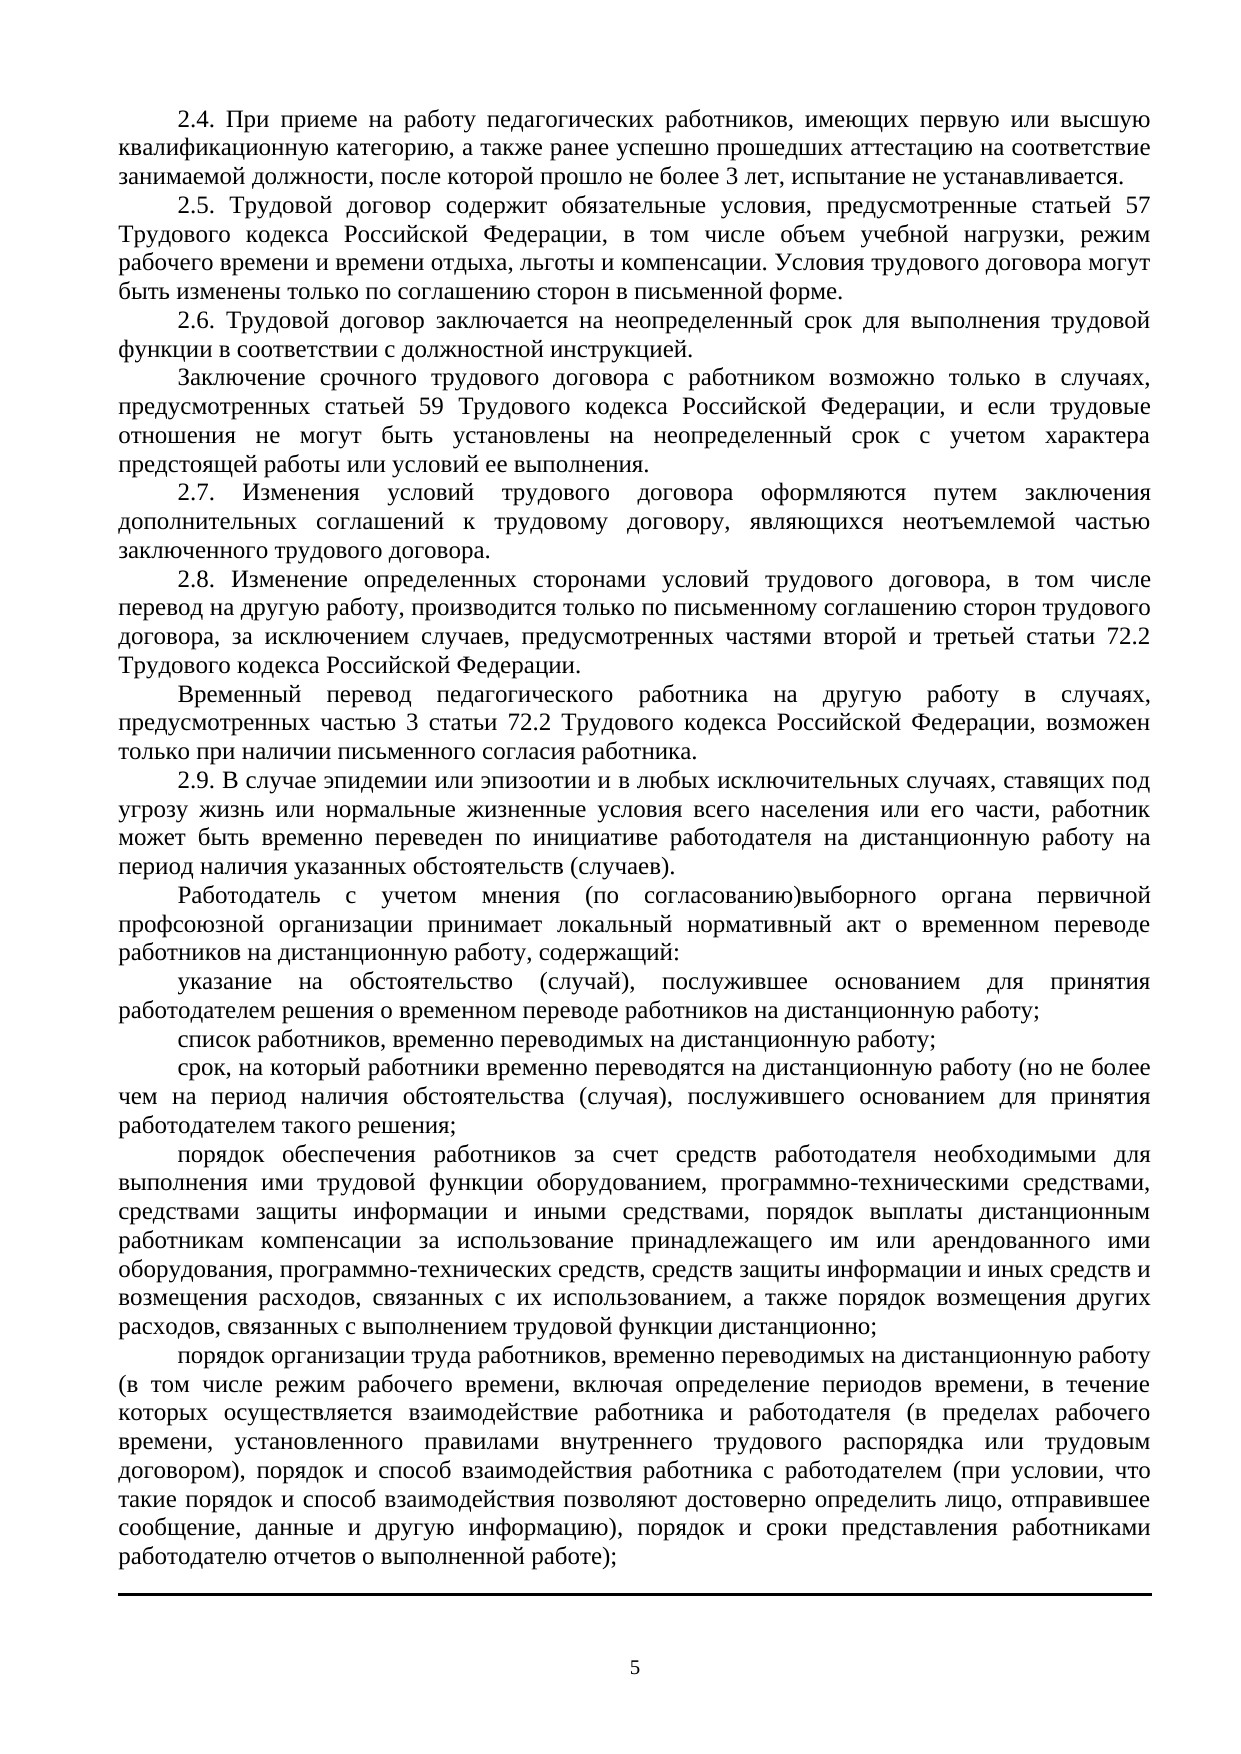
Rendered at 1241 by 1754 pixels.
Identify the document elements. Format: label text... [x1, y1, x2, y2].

text 2.7. Изменения условий трудового договора оформляются путем заключения дополнительных соглашений к трудовому договору, являющихся неотъемлемой частью заключенного трудового договора. [118, 477, 1152, 564]
text порядок обеспечения работников за счет средств работодателя необходимыми для выполнения ими трудовой функции оборудованием, программно-техническими средствами, средствами защиты информации и иными средствами, порядок выплаты дистанционным работникам компенсации за использование принадлежащего им или арендованного ими оборудования, программно-технических средств, средств защиты информации и иных средств и возмещения расходов, связанных с их использованием, а также порядок возмещения других расходов, связанных с выполнением трудовой функции дистанционно; [118, 1139, 1152, 1340]
text Временный перевод педагогического работника на другую работу в случаях, предусмотренных частью 3 статьи 72.2 Трудового кодекса Российской Федерации, возможен только при наличии письменного согласия работника. [118, 679, 1152, 765]
text 2.6. Трудовой договор заключается на неопределенный срок для выполнения трудовой функции в соответствии с должностной инструкцией. [118, 305, 1152, 362]
text Заключение срочного трудового договора с работником возможно только в случаях, предусмотренных статьей 59 Трудового кодекса Российской Федерации, и если трудовые отношения не могут быть установлены на неопределенный срок с учетом характера предстоящей работы или условий ее выполнения. [118, 362, 1152, 477]
text порядок организации труда работников, временно переводимых на дистанционную работу (в том числе режим рабочего времени, включая определение периодов времени, в течение которых осуществляется взаимодействие работника и работодателя (в пределах рабочего времени, установленного правилами внутреннего трудового распорядка или трудовым договором), порядок и способ взаимодействия работника с работодателем (при условии, что такие порядок и способ взаимодействия позволяют достоверно определить лицо, отправившее сообщение, данные и другую информацию), порядок и сроки представления работниками работодателю отчетов о выполненной работе); [118, 1340, 1152, 1593]
text Работодатель с учетом мнения (по согласованию)выборного органа первичной профсоюзной организации принимает локальный нормативный акт о временном переводе работников на дистанционную работу, содержащий: [118, 880, 1152, 966]
text 2.5. Трудовой договор содержит обязательные условия, предусмотренные статьей 57 Трудового кодекса Российской Федерации, в том числе объем учебной нагрузки, режим рабочего времени и времени отдыха, льготы и компенсации. Условия трудового договора могут быть изменены только по соглашению сторон в письменной форме. [118, 190, 1152, 305]
text срок, на который работники временно переводятся на дистанционную работу (но не более чем на период наличия обстоятельства (случая), послужившего основанием для принятия работодателем такого решения; [118, 1052, 1152, 1139]
text 2.8. Изменение определенных сторонами условий трудового договора, в том числе перевод на другую работу, производится только по письменному соглашению сторон трудового договора, за исключением случаев, предусмотренных частями второй и третьей статьи 72.2 Трудового кодекса Российской Федерации. [118, 564, 1152, 679]
text 2.4. При приеме на работу педагогических работников, имеющих первую или высшую квалификационную категорию, а также ранее успешно прошедших аттестацию на соответствие занимаемой должности, после которой прошло не более 3 лет, испытание не устанавливается. [118, 104, 1152, 190]
text указание на обстоятельство (случай), послужившее основанием для принятия работодателем решения о временном переводе работников на дистанционную работу; [118, 966, 1152, 1024]
text 2.9. В случае эпидемии или эпизоотии и в любых исключительных случаях, ставящих под угрозу жизнь или нормальные жизненные условия всего населения или его части, работник может быть временно переведен по инициативе работодателя на дистанционную работу на период наличия указанных обстоятельств (случаев). [118, 765, 1152, 880]
text список работников, временно переводимых на дистанционную работу; [118, 1024, 1152, 1052]
